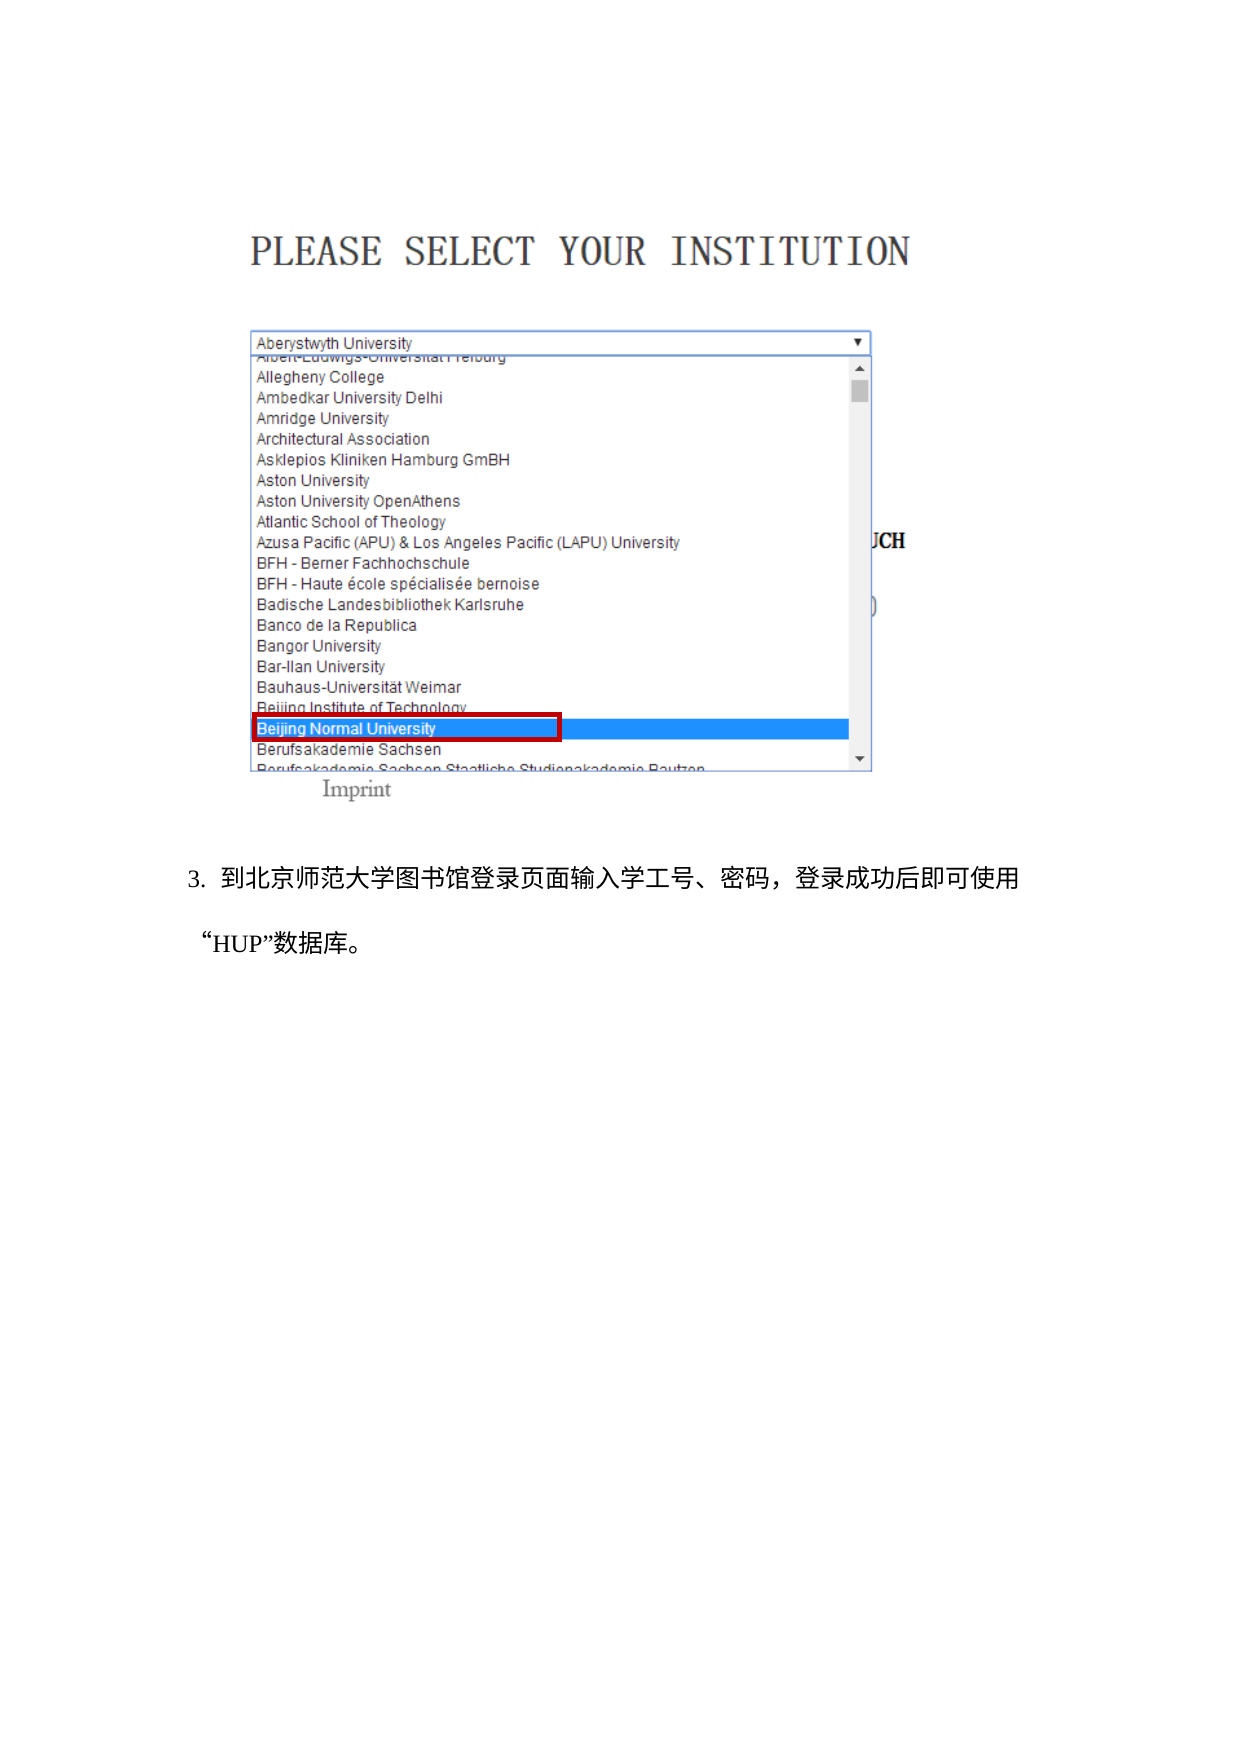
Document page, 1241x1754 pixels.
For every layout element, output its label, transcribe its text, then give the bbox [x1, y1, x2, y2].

list 到北京师范大学图书馆登录页面输入学工号、密码，登录成功后即可使用“HUP”数据库。 [187, 844, 1053, 974]
picture [187, 194, 955, 812]
